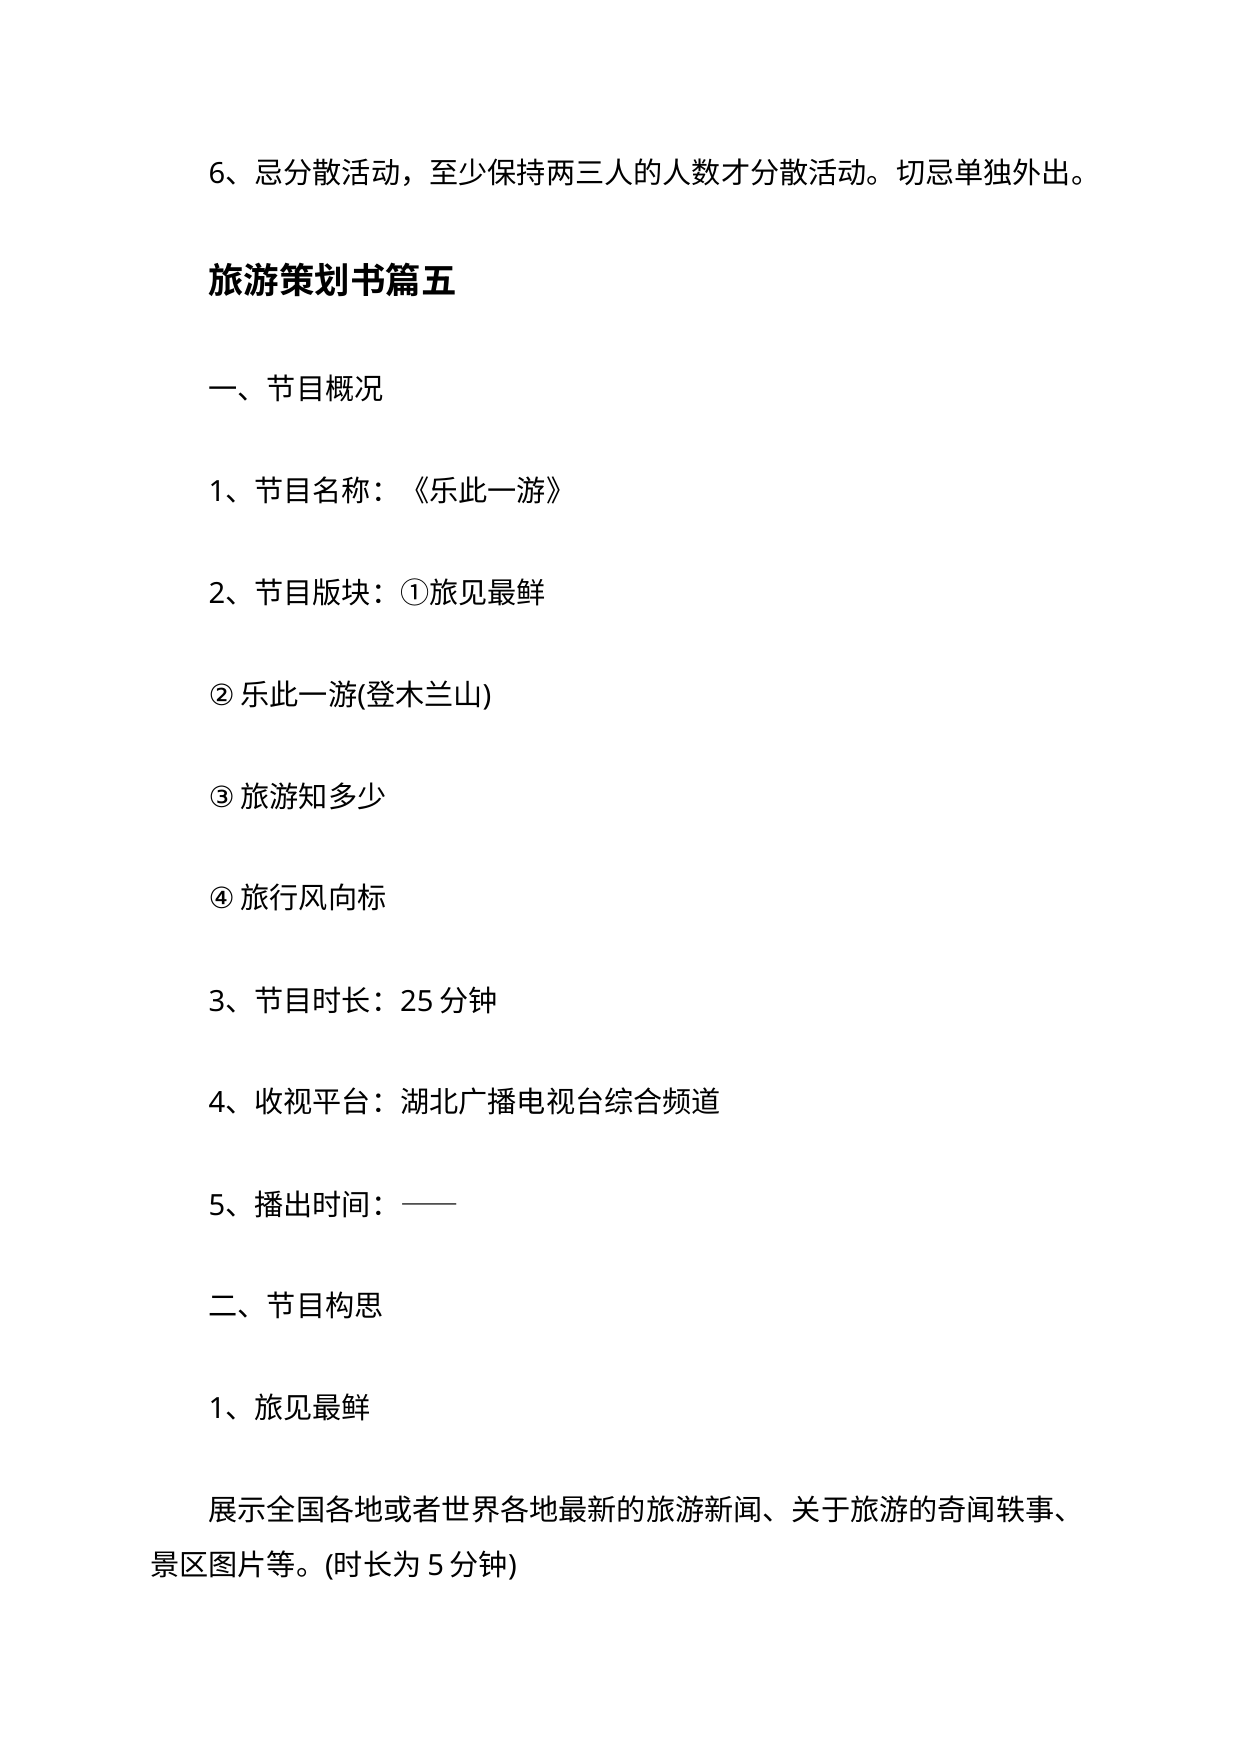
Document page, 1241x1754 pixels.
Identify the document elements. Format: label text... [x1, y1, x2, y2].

text 1、节目名称：《乐此一游》 [150, 467, 1090, 509]
text 3、节目时长：25分钟 [150, 977, 1090, 1019]
text 2、节目版块：①旅见最鲜 [150, 569, 1090, 612]
text 5、播出时间：—— [150, 1181, 1090, 1223]
text ②乐此一游(登木兰山) [150, 671, 1090, 713]
text ④旅行风向标 [150, 875, 1090, 917]
text 展示全国各地或者世界各地最新的旅游新闻、关于旅游的奇闻轶事、景区图片等。(时长为5分钟) [150, 1487, 1090, 1584]
text 4、收视平台：湖北广播电视台综合频道 [150, 1079, 1090, 1121]
text 二、节目构思 [150, 1283, 1090, 1325]
text 旅游策划书篇五 [150, 252, 1090, 303]
text 6、忌分散活动，至少保持两三人的人数才分散活动。切忌单独外出。 [150, 150, 1090, 192]
text 一、节目概况 [150, 365, 1090, 408]
text ③旅游知多少 [150, 773, 1090, 816]
text 1、旅见最鲜 [150, 1385, 1090, 1427]
